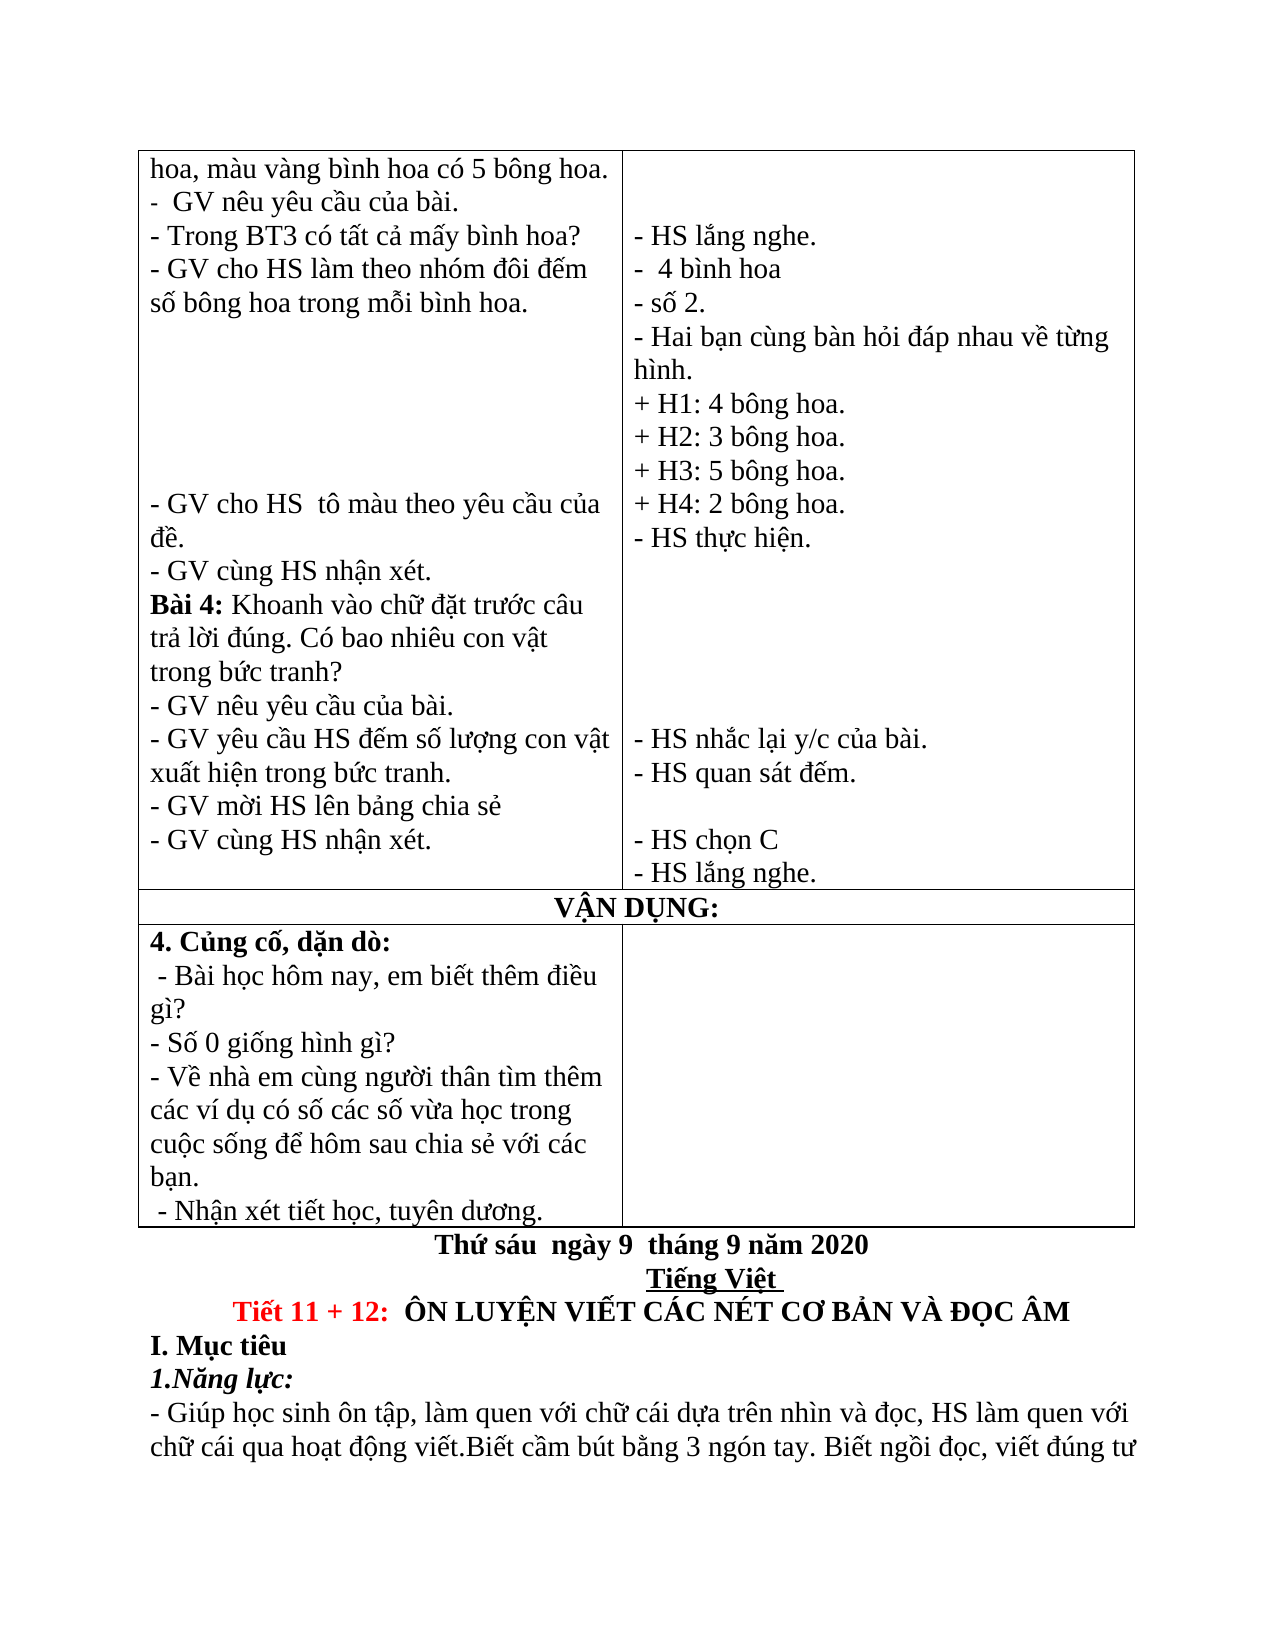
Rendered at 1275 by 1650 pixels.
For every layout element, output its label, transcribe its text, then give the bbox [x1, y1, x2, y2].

text Thứ sáu ngày 9 tháng 9 năm 2020 [150, 1227, 1153, 1261]
table_cell VẬN DỤNG: [139, 890, 1134, 923]
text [150, 1395, 1153, 1462]
text I. Mục tiêu [150, 1328, 1153, 1362]
text 1.Năng lực: [150, 1362, 1153, 1395]
text Tiết 11 + 12: ÔN LUYỆN VIẾT CÁC NÉT CƠ BẢN VÀ ĐỌC ÂM [150, 1294, 1153, 1328]
table_cell [623, 925, 1134, 1226]
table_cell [623, 151, 1134, 889]
text Tiếng Việt [150, 1261, 1153, 1294]
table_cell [139, 151, 622, 889]
table_cell 4. Củng cố, dặn dò: - Bài học hôm nay, em biết thêm điều gì? - Số 0 giống hình gì? - Về nhà em cùng người thân tìm thêm các ví dụ có số các số vừa học trong cuộc sống để hôm sau chia sẻ với các bạn. - Nhận xét tiết học, tuyên dương. [139, 925, 622, 1226]
